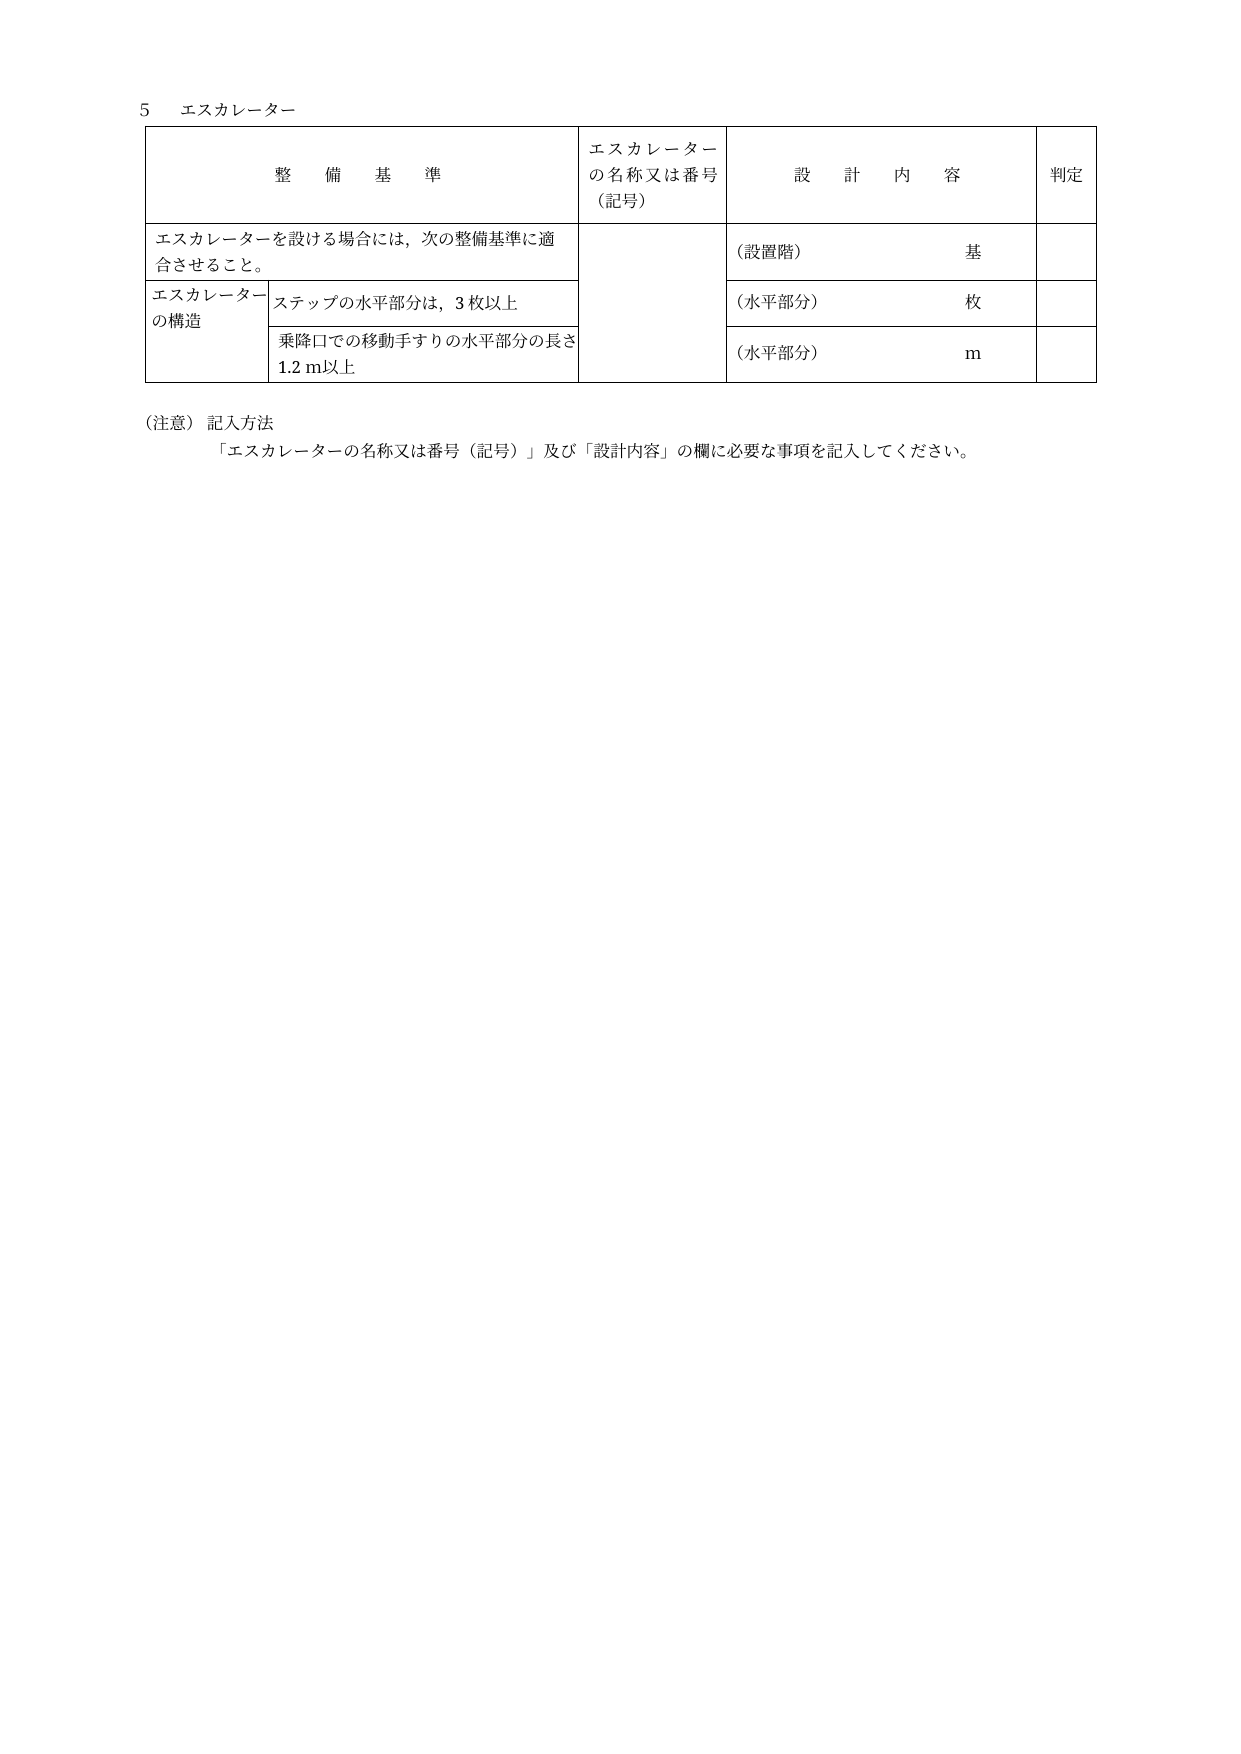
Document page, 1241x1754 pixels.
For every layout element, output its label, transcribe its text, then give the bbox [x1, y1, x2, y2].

table_cell （水平部分） ｍ [727, 327, 1036, 382]
table_header エスカレーターの名称又は番号（記号） [579, 127, 726, 223]
text （注意） 記入方法 [136, 410, 1104, 434]
table_cell （水平部分） 枚 [727, 281, 1036, 326]
table_cell ステップの水平部分は，3枚以上 [269, 281, 578, 326]
table_cell （設置階） 基 [727, 224, 1036, 279]
table_cell エスカレーターを設ける場合には，次の整備基準に適合させること。 [146, 224, 578, 279]
table_header 判定 [1037, 127, 1096, 223]
list エスカレーター [136, 97, 1104, 121]
table_cell [1037, 327, 1096, 382]
table_header 整備基準 [146, 127, 578, 223]
table_cell [579, 224, 726, 382]
table_cell 乗降口での移動手すりの水平部分の長さ1.2 ｍ以上 [269, 327, 578, 382]
table_cell エスカレーターの構造 [146, 281, 268, 382]
table_cell [1037, 281, 1096, 326]
table_header 設計内容 [727, 127, 1036, 223]
table_cell [1037, 224, 1096, 279]
text 「エスカレーターの名称又は番号（記号）」及び「設計内容」の欄に必要な事項を記入してください。 [210, 438, 993, 462]
